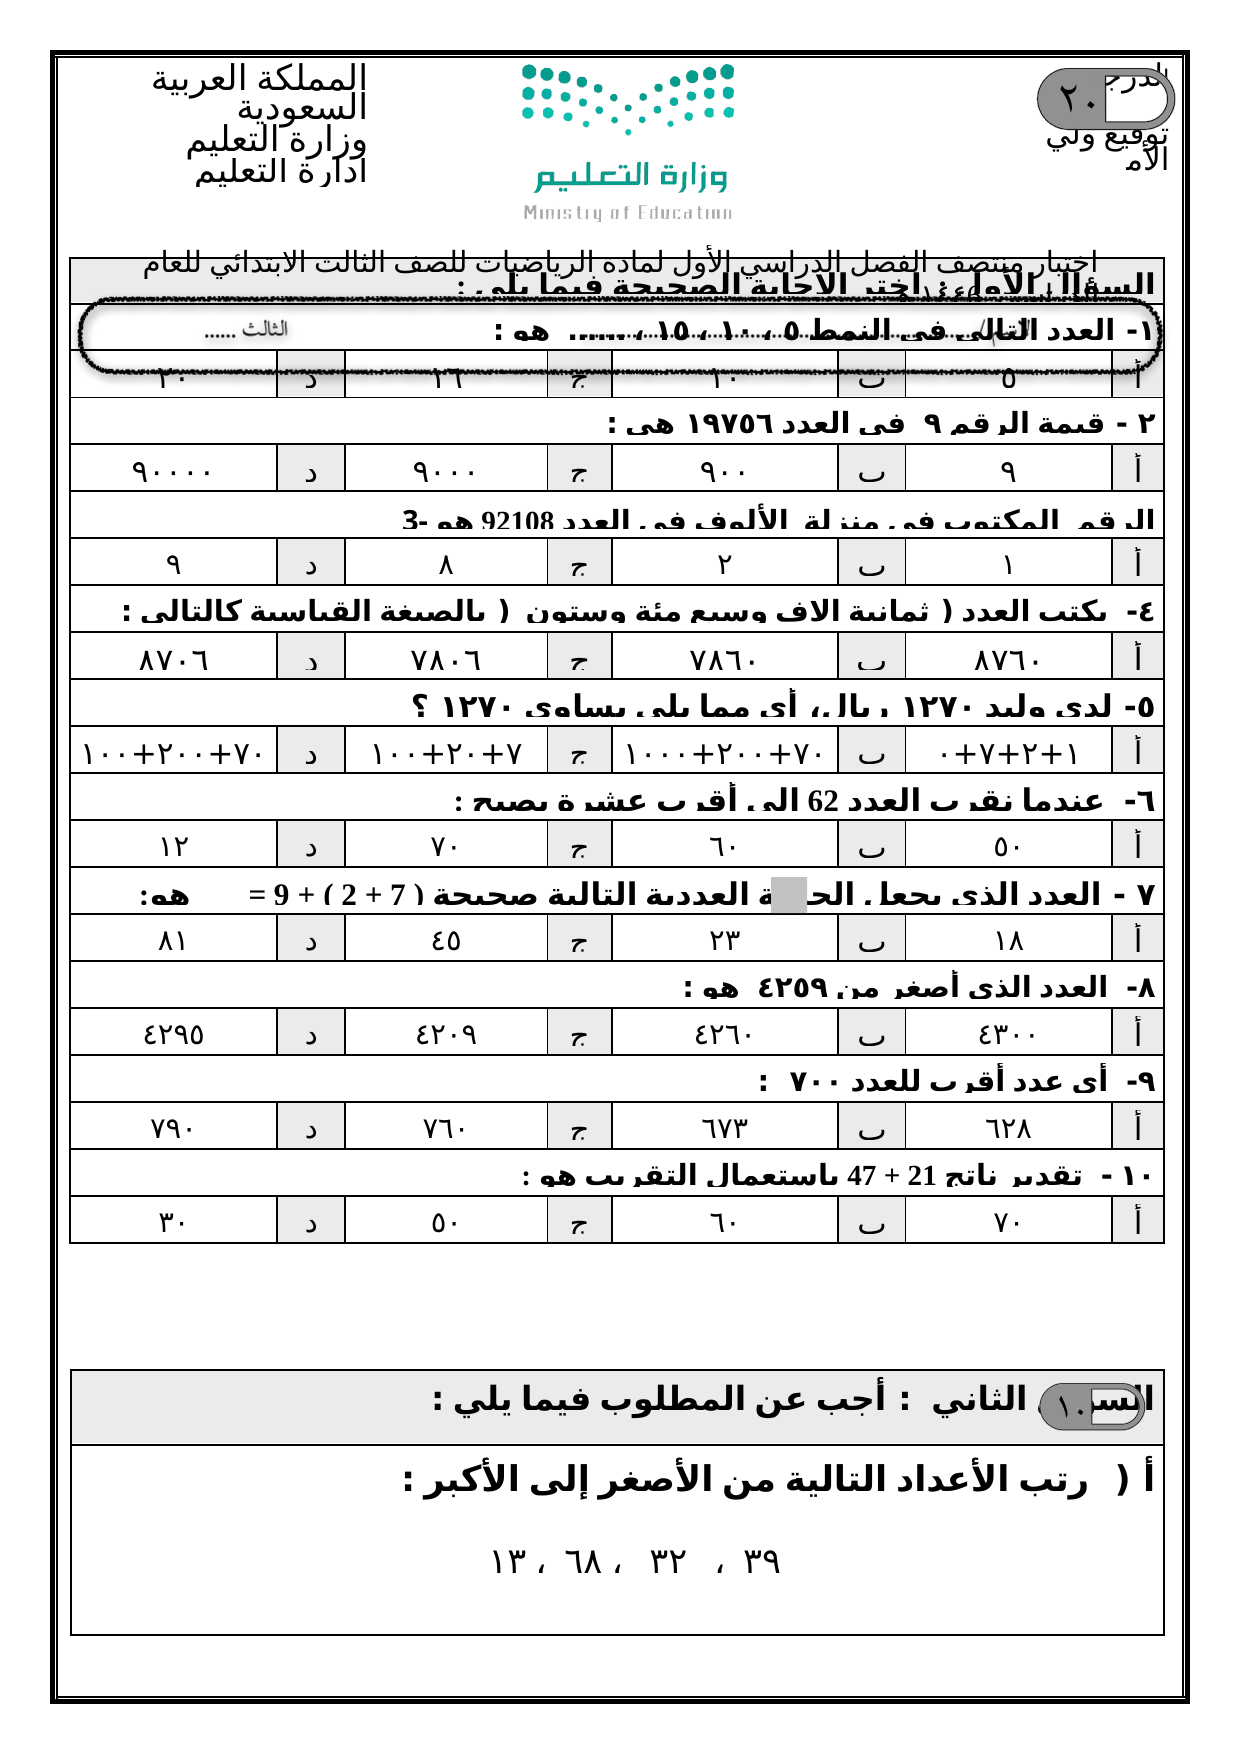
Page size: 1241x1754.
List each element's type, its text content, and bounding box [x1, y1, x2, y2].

table_cell د [278, 1009, 344, 1054]
table_cell ٢ - قيمة الرقم ٩ في العدد ١٩٧٥٦ هي : [71, 398, 1163, 443]
table_cell ٤٢٦٠ [613, 1009, 837, 1054]
table_cell ٦- عندما نقرب العدد 62 إلى أقرب عشرة يصبح : [71, 774, 1163, 819]
table_cell ٤٢٩٥ [71, 1009, 276, 1054]
table_cell ج [548, 539, 611, 584]
table_cell ٩ [906, 445, 1111, 490]
table_cell ٩٠٠٠ [346, 445, 547, 490]
table_cell ٣٠ [71, 1197, 276, 1242]
table_cell أ [1113, 539, 1163, 584]
table_cell د [278, 1103, 344, 1148]
table_cell ٨٧٠٦ [71, 633, 276, 678]
table_header السؤال الأول : اختر الإجابة الصحيحة فيما يلي : [507, 259, 726, 291]
table_cell ٥- لدى وليد ١٢٧٠ ريال، أي مما يلي يساوي ١٢٧٠ ؟ [71, 680, 1163, 725]
table_cell ٧٩٠ [71, 1103, 276, 1148]
table_cell ب [839, 727, 905, 772]
table_cell ب [839, 1103, 905, 1148]
table_cell ٧٨٦٠ [613, 633, 837, 678]
table_cell ج [548, 1103, 611, 1148]
table_cell ١ [906, 539, 1111, 584]
table_cell ٧٦٠ [346, 1103, 547, 1148]
picture [75, 294, 1165, 377]
table_cell ٨- العدد الذي أصغر من ٤٢٥٩ هو : [71, 962, 1163, 1007]
table_cell ج [548, 821, 611, 866]
table_cell ج [548, 727, 611, 772]
table_cell ٦٧٣ [613, 1103, 837, 1148]
table_cell د [278, 821, 344, 866]
picture [1037, 1378, 1148, 1436]
table_cell ب [839, 1197, 905, 1242]
table_cell ج [548, 445, 611, 490]
table_cell ٧٠+٢٠٠+١٠٠ [71, 727, 276, 772]
table_cell ٢٣ [613, 915, 837, 960]
table_header السؤال الأول : اختر الإجابة الصحيحة فيما يلي : [728, 259, 914, 291]
table_cell ١٠ - تقدير ناتج 21 + 47 باستعمال التقريب هو : [71, 1150, 1163, 1195]
table_cell أ [1113, 821, 1163, 866]
table_cell ج [548, 915, 611, 960]
table_cell ٩٠٠٠٠ [71, 445, 276, 490]
table_cell أ [1113, 727, 1163, 772]
table_cell 3- الرقم المكتوب في منزلة الألوف في العدد 92108 هو [71, 492, 1163, 537]
table_cell أ [1113, 633, 1163, 678]
table_cell د [278, 1197, 344, 1242]
table_cell ب [839, 915, 905, 960]
table_cell ٦٠ [613, 821, 837, 866]
table_cell أ [1113, 1103, 1163, 1148]
table_cell ب [839, 633, 905, 678]
table_header السؤال الأول : اختر الإجابة الصحيحة فيما يلي : [71, 259, 509, 294]
table_cell ٧٠+٢٠٠+١٠٠٠ [613, 727, 837, 772]
table_header السؤال الأول : اختر الإجابة الصحيحة فيما يلي : [915, 259, 1063, 291]
table_cell ٤- يكتب العدد ( ثمانية الاف وسبع مئة وستون ( بالصيغة القياسية كالتالي : [71, 586, 1163, 631]
table_cell ٢ [613, 539, 837, 584]
table_cell ٩ [71, 539, 276, 584]
table_cell ٤٣٠٠ [906, 1009, 1111, 1054]
table_cell أ [1113, 445, 1163, 490]
table_cell ٧٠ [346, 821, 547, 866]
table_cell ٩٠٠ [613, 445, 837, 490]
table_cell ٧٨٠٦ [346, 633, 547, 678]
table_cell ٨١ [71, 915, 276, 960]
table_cell ٨٧٦٠ [906, 633, 1111, 678]
table_cell د [278, 633, 344, 678]
table_cell ٢٠ [71, 383, 276, 396]
picture [522, 63, 734, 223]
table_cell ٥٠ [906, 821, 1111, 866]
table_cell ج [548, 1009, 611, 1054]
table_cell ١٢ [71, 821, 276, 866]
table_cell ٨ [346, 539, 547, 584]
table_cell ٥٠ [346, 1197, 547, 1242]
table_cell ٤٥ [346, 915, 547, 960]
table_cell ٧ - العدد الذي يجعل الجملة العددية التالية صحيحة ( 7 + 2 ) + 9 = هو: [71, 868, 1163, 913]
table_cell ٤٢٠٩ [346, 1009, 547, 1054]
table_cell د [278, 727, 344, 772]
table_cell ٩- أي عدد أقرب للعدد ٧٠٠ : [71, 1056, 1163, 1101]
table_cell ٧٠ [906, 1197, 1111, 1242]
table_cell د [278, 539, 344, 584]
table_cell د [278, 445, 344, 490]
table_cell ٧+٢٠+١٠٠ [346, 727, 547, 772]
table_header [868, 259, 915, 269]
table_cell ب [839, 1009, 905, 1054]
table_cell ج [548, 1197, 611, 1242]
table_cell أ ( رتب الأعداد التالية من الأصغر إلى الأكبر : ٣٩ ، ٣٢ ، ٦٨ ، ١٣ …… ، …… ، …… ، ……. [72, 1446, 1163, 1634]
table_cell د [278, 915, 344, 960]
table_cell ٦٠ [613, 1197, 837, 1242]
table_cell ١٨ [906, 915, 1111, 960]
table_cell ١+٢+٧+٠ [906, 727, 1111, 772]
table_cell أ [1113, 915, 1163, 960]
table_cell أ [1113, 1009, 1163, 1054]
table_cell ب [839, 445, 905, 490]
table_cell ٦٢٨ [906, 1103, 1111, 1148]
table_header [72, 1371, 1163, 1443]
table_cell ب [839, 539, 905, 584]
table_cell ب [839, 821, 905, 866]
table_cell أ [1113, 1197, 1163, 1242]
picture [1034, 64, 1178, 132]
table_header السؤال الأول : اختر الإجابة الصحيحة فيما يلي : [1050, 259, 1163, 292]
table_cell ج [548, 633, 611, 678]
